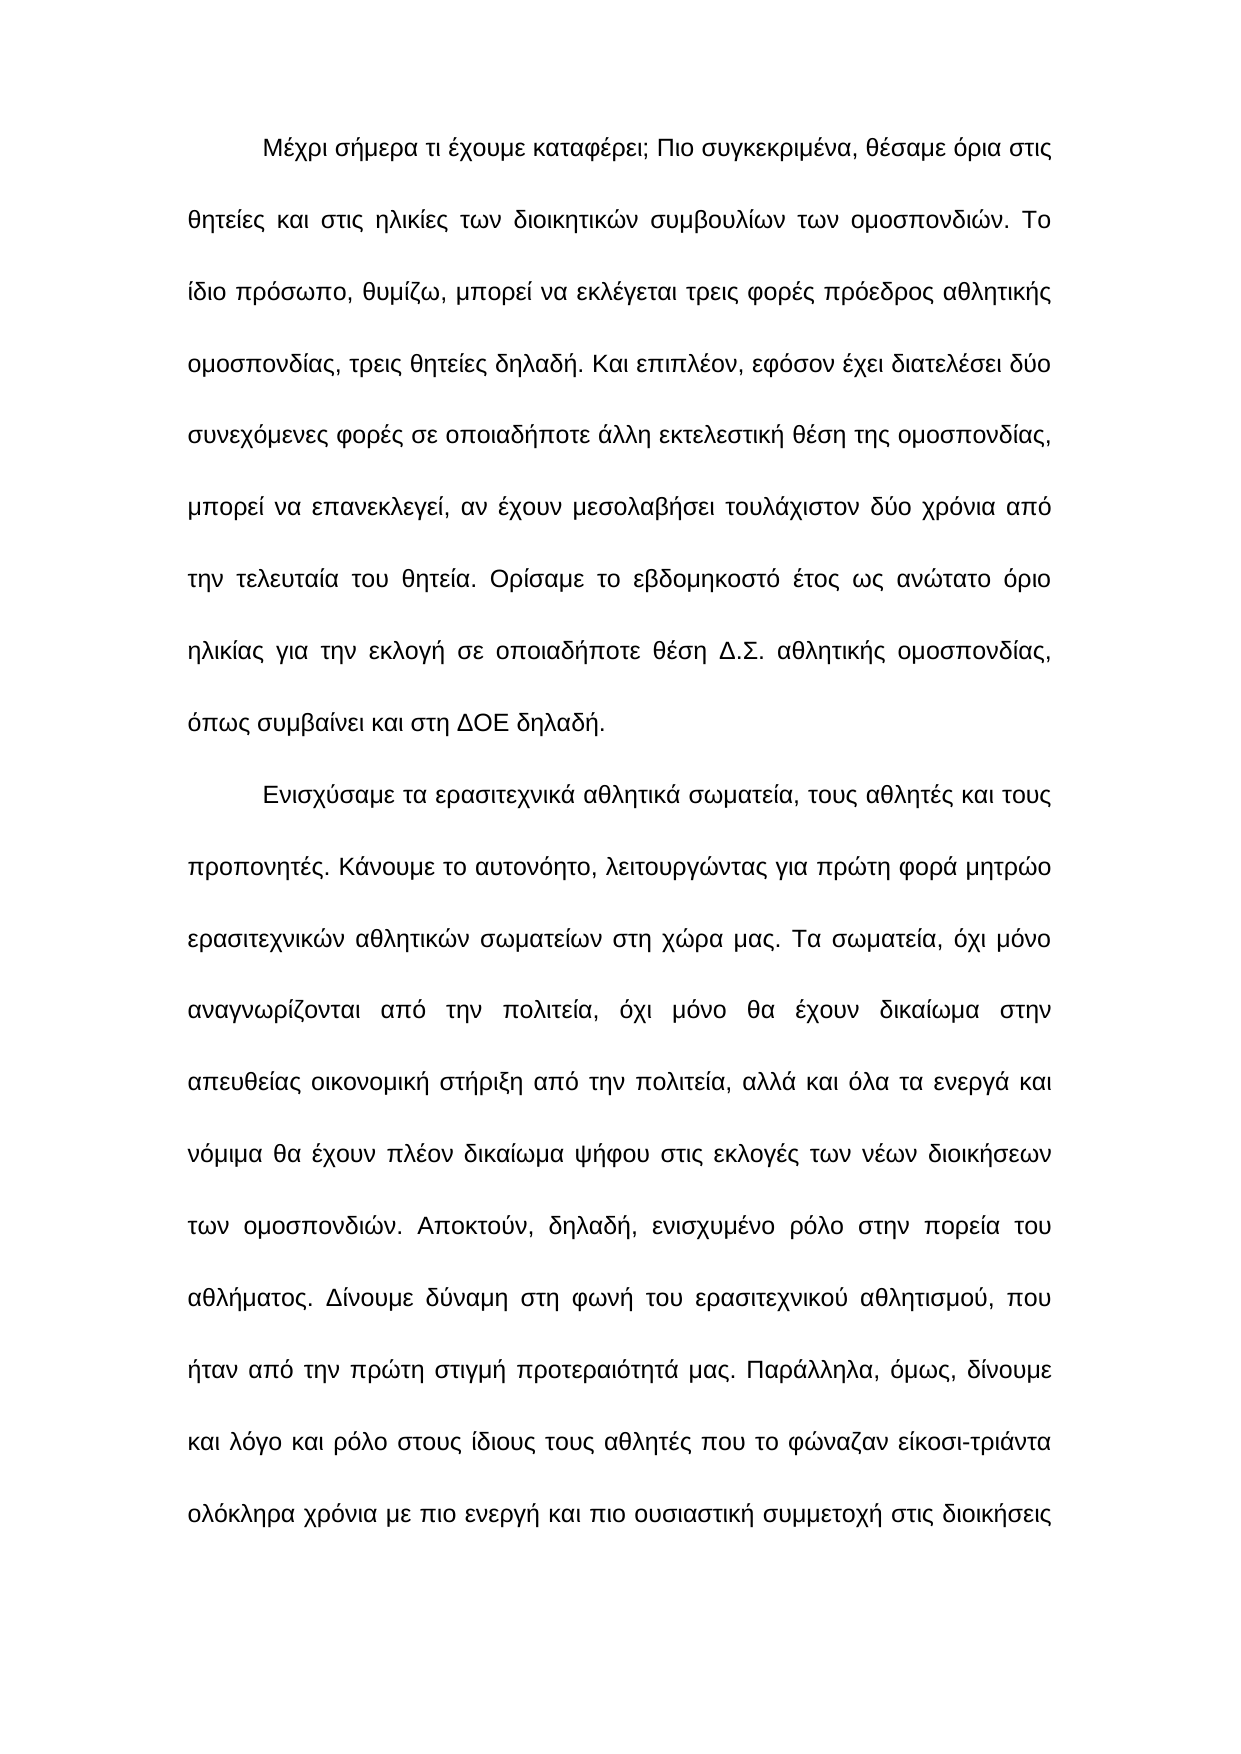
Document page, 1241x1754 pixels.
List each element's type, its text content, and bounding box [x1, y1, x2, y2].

text Μέχρι σήμερα τι έχουμε καταφέρει; Πιο συγκεκριμένα, θέσαμε όρια στις θητείες και στις ηλικίες των διοικητικών συμβουλίων των ομοσπονδιών. Το ίδιο πρόσωπο, θυμίζω, μπορεί να εκλέγεται τρεις φορές πρόεδρος αθλητικής ομοσπονδίας, τρεις θητείες δηλαδή. Και επιπλέον, εφόσον έχει διατελέσει δύο συνεχόμενες φορές σε οποιαδήποτε άλλη εκτελεστική θέση της ομοσπονδίας, μπορεί να επανεκλεγεί, αν έχουν μεσολαβήσει τουλάχιστον δύο χρόνια από την τελευταία του θητεία. Ορίσαμε το εβδομηκοστό έτος ως ανώτατο όριο ηλικίας για την εκλογή σε οποιαδήποτε θέση Δ.Σ. αθλητικής ομοσπονδίας, όπως συμβαίνει και στη ΔΟΕ δηλαδή. [187, 133, 1053, 737]
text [187, 780, 1053, 1527]
